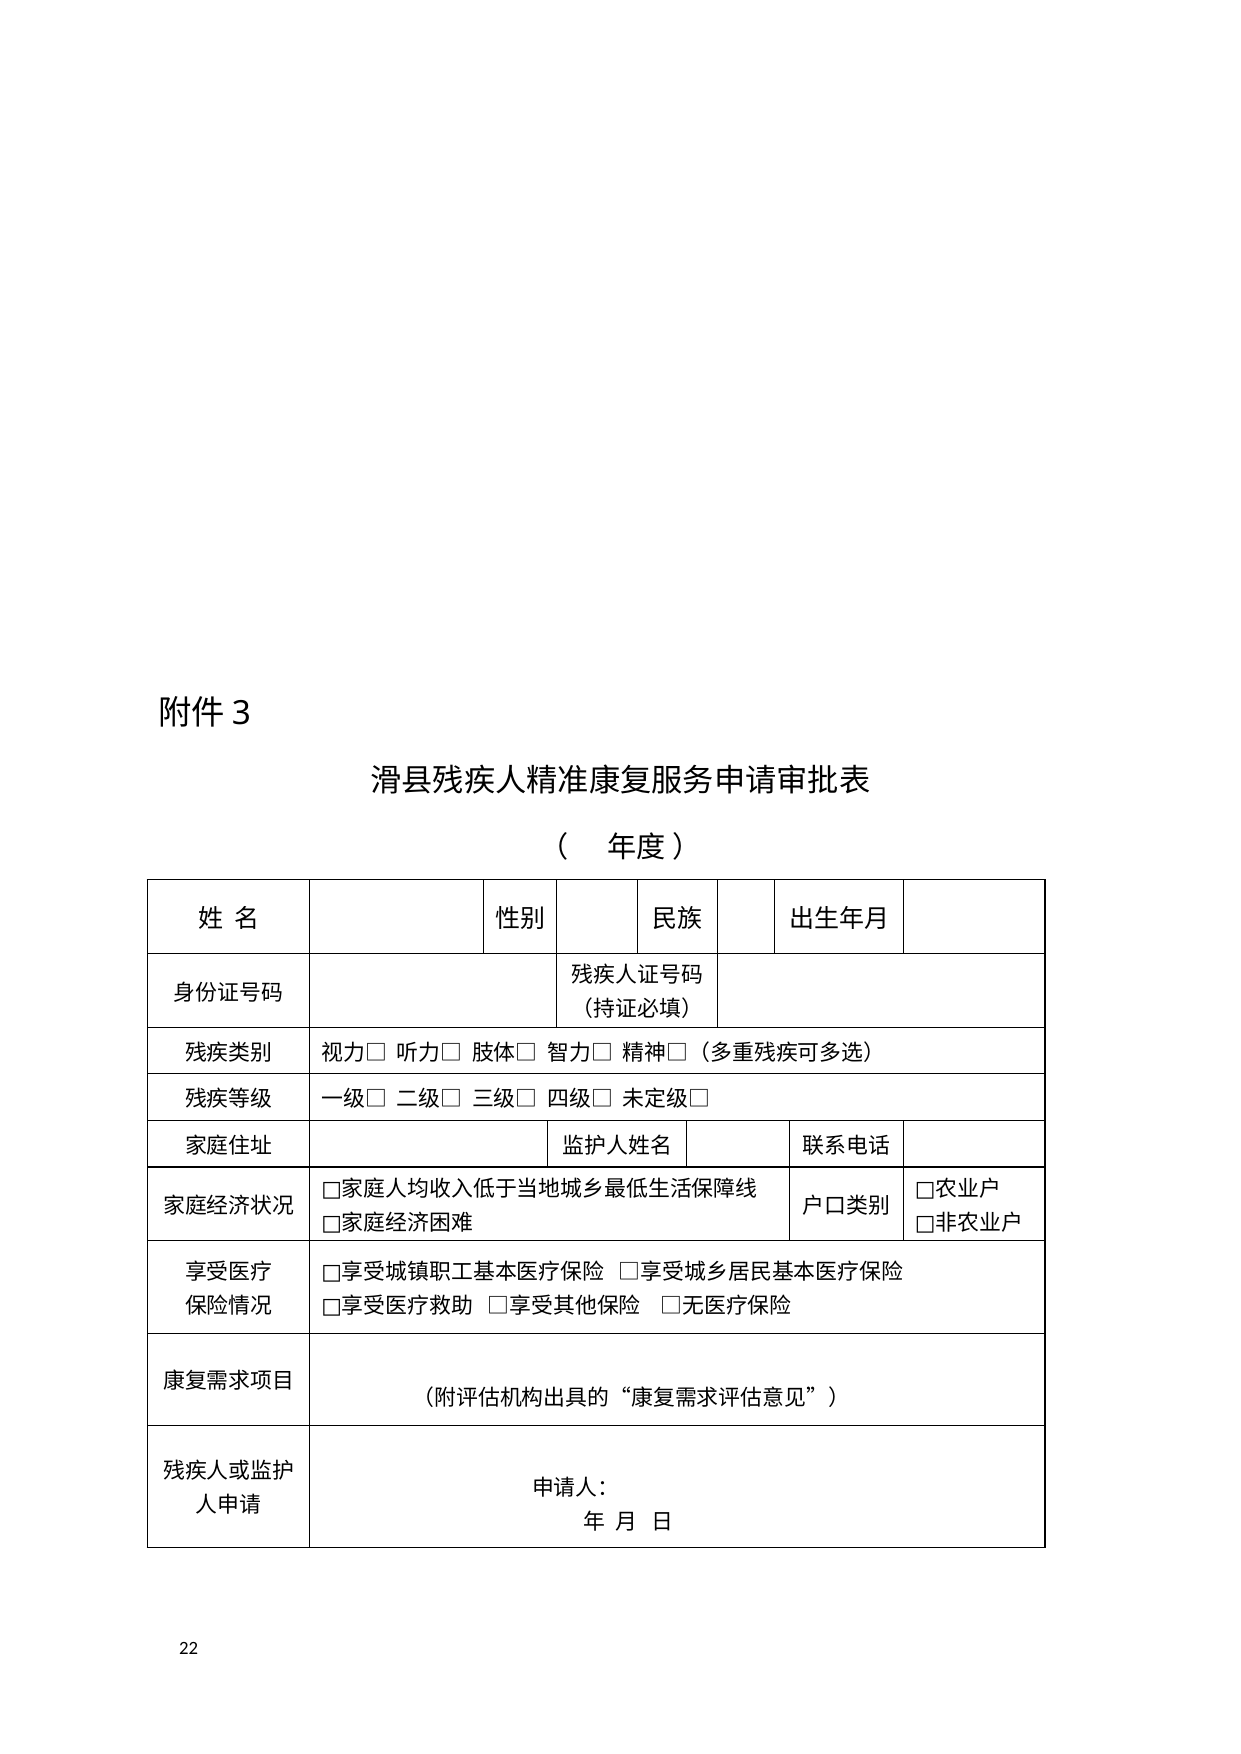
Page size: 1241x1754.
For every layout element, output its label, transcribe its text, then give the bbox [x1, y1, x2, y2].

table_cell 户口类别 [790, 1168, 903, 1240]
table_header 民族 [638, 880, 717, 953]
table_header [904, 880, 1044, 953]
table_header 姓 名 [148, 880, 309, 953]
table_cell □农业户 □非农业户 [904, 1168, 1044, 1240]
table_cell 申请人： 年 月 日 [310, 1426, 1044, 1547]
table_cell [310, 1121, 547, 1166]
text 滑县残疾人精准康复服务申请审批表 [158, 744, 1082, 811]
table_cell [904, 1121, 1044, 1166]
table_cell [310, 954, 556, 1027]
table_cell 视力□ 听力□ 肢体□ 智力□ 精神□（多重残疾可多选） [310, 1028, 1044, 1073]
table_cell □家庭人均收入低于当地城乡最低生活保障线 □家庭经济困难 [310, 1168, 789, 1240]
table_cell □享受城镇职工基本医疗保险 □享受城乡居民基本医疗保险 □享受医疗救助 □享受其他保险 □无医疗保险 [310, 1241, 1044, 1332]
table_header [557, 880, 637, 953]
table_cell 残疾类别 [148, 1028, 309, 1073]
table_cell 残疾等级 [148, 1074, 309, 1120]
table_cell 身份证号码 [148, 954, 309, 1027]
table_cell 康复需求项目 [148, 1334, 309, 1424]
table_cell [687, 1121, 789, 1166]
table_cell 残疾人或监护人申请 [148, 1426, 309, 1547]
table_cell 家庭经济状况 [148, 1168, 309, 1240]
table_cell 联系电话 [790, 1121, 903, 1166]
table_cell 享受医疗 保险情况 [148, 1241, 309, 1332]
text （ 年度 ） [158, 811, 1082, 879]
table_cell （附评估机构出具的“康复需求评估意见”） [310, 1334, 1044, 1424]
table_cell 监护人姓名 [548, 1121, 686, 1166]
table_cell 家庭住址 [148, 1121, 309, 1166]
table_cell 残疾人证号码（持证必填） [557, 954, 717, 1027]
text 附件3 [158, 676, 1082, 744]
table_header [310, 880, 483, 953]
table_cell 一级□ 二级□ 三级□ 四级□ 未定级□ [310, 1074, 1044, 1120]
table_header [718, 880, 774, 953]
table_header 性别 [484, 880, 556, 953]
table_cell [718, 954, 1044, 1027]
table_header 出生年月 [775, 880, 903, 953]
